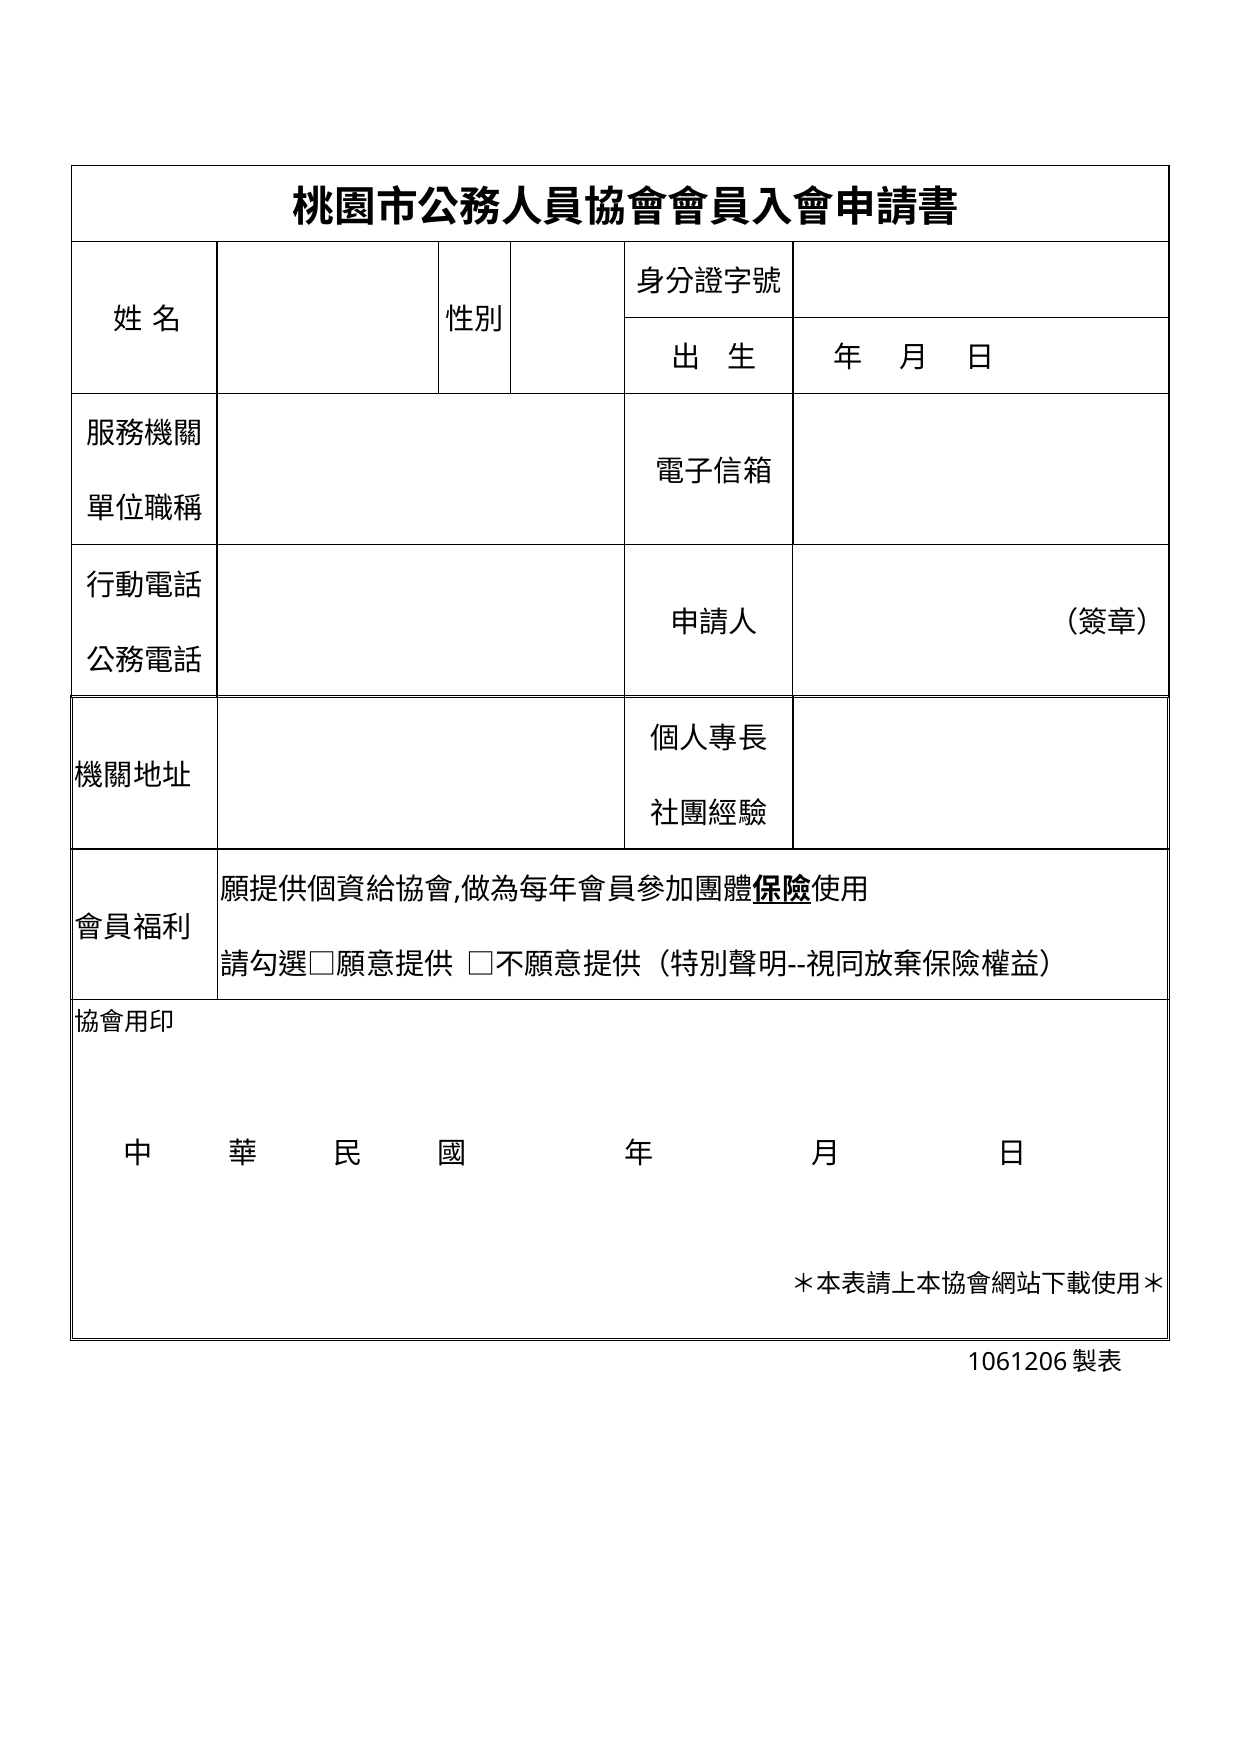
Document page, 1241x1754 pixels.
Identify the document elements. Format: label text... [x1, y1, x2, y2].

table_cell 會員福利 [73, 850, 217, 999]
table_cell [794, 698, 1167, 848]
table_cell （簽章） [793, 545, 1168, 695]
table_cell 個人專長 社團經驗 [625, 698, 792, 848]
table_cell 出 生 [625, 318, 792, 393]
table_cell [218, 698, 624, 848]
table_header 桃園市公務人員協會會員入會申請書 [72, 166, 1168, 241]
table_cell 協會用印 中 華 民 國 年 月 日 ＊本表請上本協會網站下載使用＊ [73, 1000, 1167, 1338]
table_cell 申請人 [625, 545, 792, 695]
table_cell 機關地址 [73, 698, 217, 848]
table_cell 年 月 日 [794, 318, 1168, 393]
table_cell 行動電話 公務電話 [72, 545, 216, 695]
table_cell [218, 394, 624, 544]
table_cell [511, 242, 624, 393]
table_cell 服務機關 單位職稱 [72, 394, 216, 544]
table_cell 姓名 [72, 242, 216, 393]
table_cell [794, 242, 1168, 317]
table_cell [218, 545, 624, 695]
table_cell [794, 394, 1168, 544]
table_cell 電子信箱 [625, 394, 792, 544]
table_cell 願提供個資給協會,做為每年會員參加團體保險使用 請勾選□願意提供 □不願意提供（特別聲明--視同放棄保險權益） [218, 850, 1167, 999]
table_cell [218, 242, 438, 393]
table_cell 身分證字號 [625, 242, 792, 317]
table_cell 性別 [439, 242, 510, 393]
text 1061206製表 [118, 1341, 1122, 1378]
